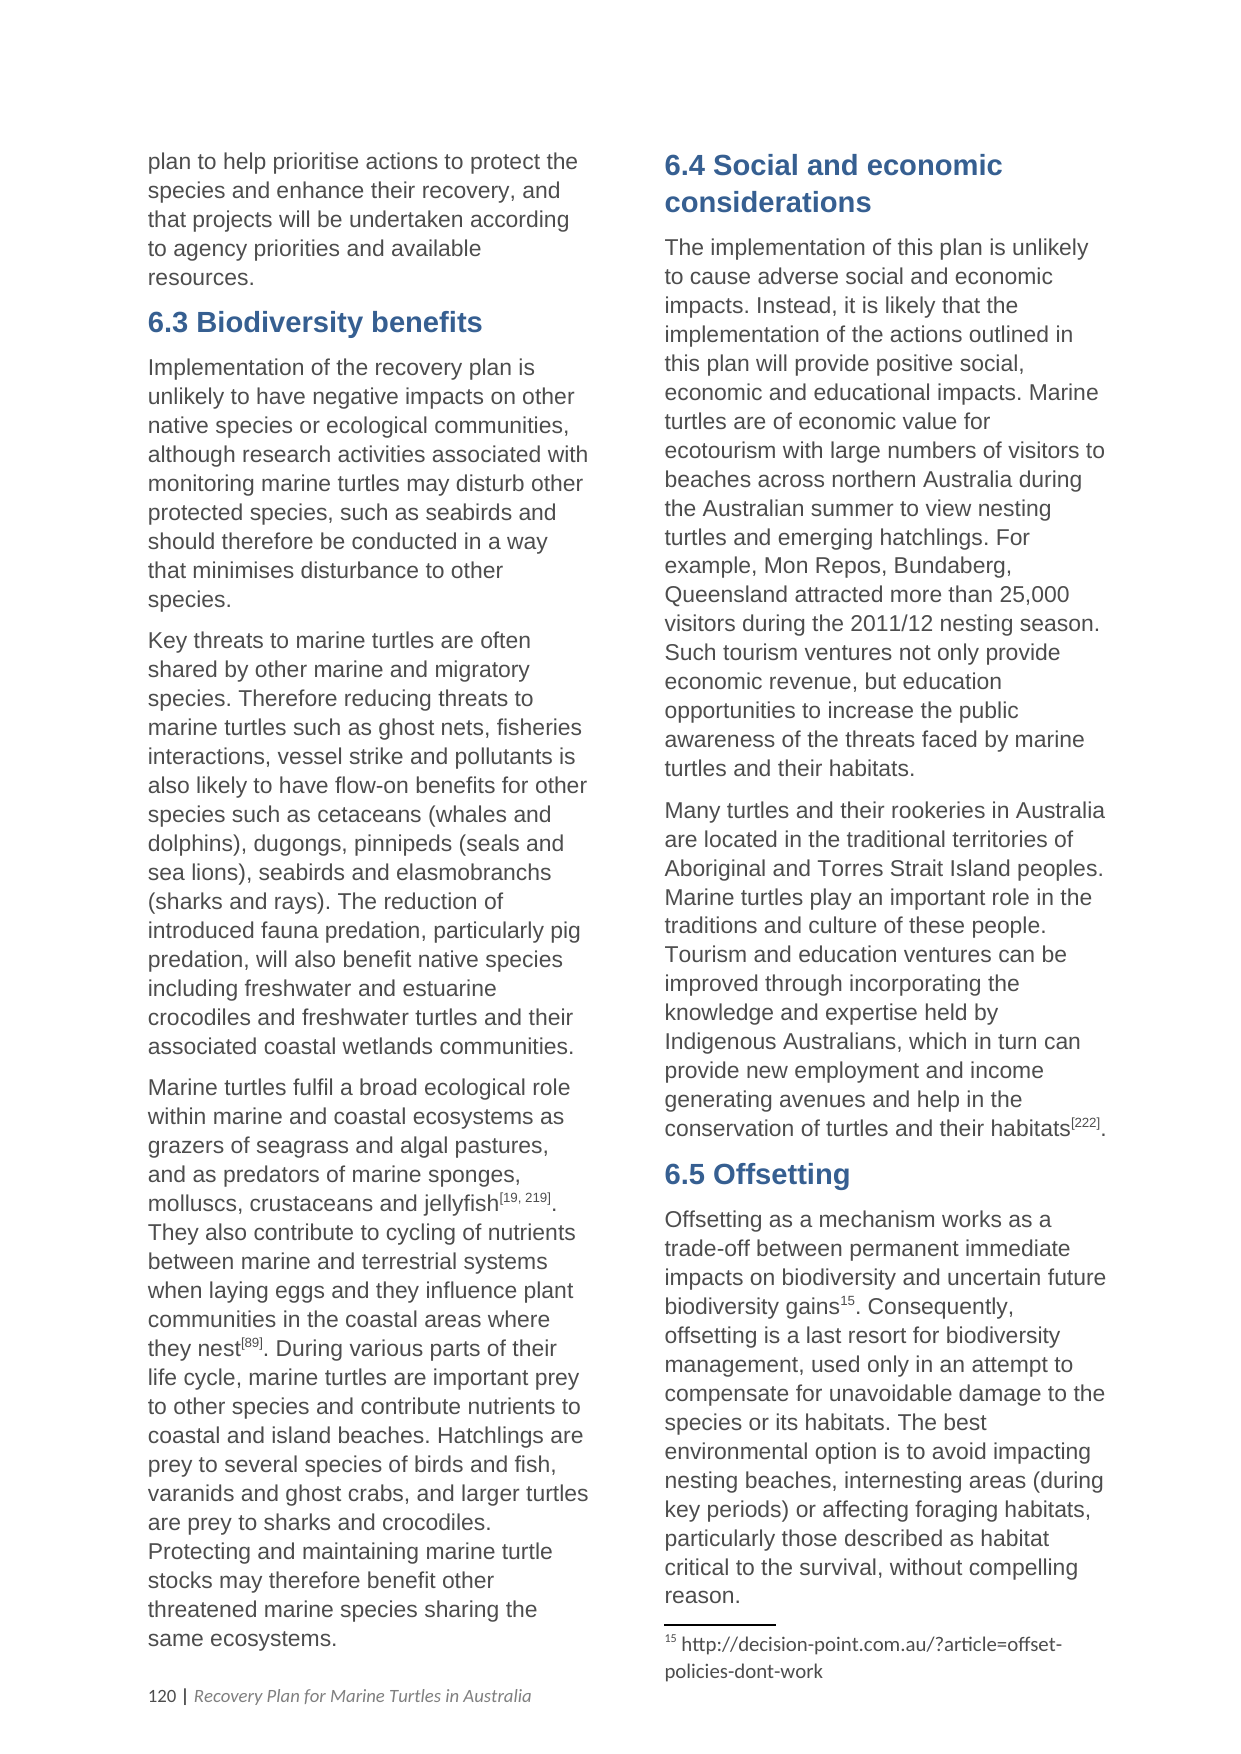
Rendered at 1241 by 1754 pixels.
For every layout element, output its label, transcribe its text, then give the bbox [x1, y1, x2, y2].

text Implementation of the recovery plan is unlikely to have negative impacts on other native species or ecological communities, although research activities associated with monitoring marine turtles may disturb other protected species, such as seabirds and should therefore be conducted in a way that minimises disturbance to other species. [148, 354, 591, 612]
subtitle 6.3 Biodiversity benefits [148, 305, 591, 338]
text Many turtles and their rookeries in Australia are located in the traditional territories of Aboriginal and Torres Strait Island peoples. Marine turtles play an important role in the traditions and culture of these people. Tourism and education ventures can be improved through incorporating the knowledge and expertise held by Indigenous Australians, which in turn can provide new employment and income generating avenues and help in the conservation of turtles and their habitats[222]. [664, 797, 1107, 1142]
text Offsetting as a mechanism works as a trade-off between permanent immediate impacts on biodiversity and uncertain future biodiversity gains. Consequently, offsetting is a last resort for biodiversity management, used only in an attempt to compensate for unavoidable damage to the species or its habitats. The best environmental option is to avoid impacting nesting beaches, internesting areas (during key periods) or affecting foraging habitats, particularly those described as habitat critical to the survival, without compelling reason. [664, 1206, 1107, 1609]
text Key threats to marine turtles are often shared by other marine and migratory species. Therefore reducing threats to marine turtles such as ghost nets, fisheries interactions, vessel strike and pollutants is also likely to have flow-on benefits for other species such as cetaceans (whales and dolphins), dugongs, pinnipeds (seals and sea lions), seabirds and elasmobranchs (sharks and rays). The reduction of introduced fauna predation, particularly pig predation, will also benefit native species including freshwater and estuarine crocodiles and freshwater turtles and their associated coastal wetlands communities. [148, 627, 591, 1059]
text Marine turtles fulfil a broad ecological role within marine and coastal ecosystems as grazers of seagrass and algal pastures, and as predators of marine sponges, molluscs, crustaceans and jellyfish[19, 219]. They also contribute to cycling of nutrients between marine and terrestrial systems when laying eggs and they influence plant communities in the coastal areas where they nest[89]. During various parts of their life cycle, marine turtles are important prey to other species and contribute nutrients to coastal and island beaches. Hatchlings are prey to several species of birds and fish, varanids and ghost crabs, and larger turtles are prey to sharks and crocodiles. Protecting and maintaining marine turtle stocks may therefore benefit other threatened marine species sharing the same ecosystems. [148, 1074, 591, 1651]
subtitle 6.5 Offsetting [664, 1157, 1107, 1190]
subtitle 6.4 Social and economic considerations [664, 148, 1107, 218]
text The implementation of this plan is unlikely to cause adverse social and economic impacts. Instead, it is likely that the implementation of the actions outlined in this plan will provide positive social, economic and educational impacts. Marine turtles are of economic value for ecotourism with large numbers of visitors to beaches across northern Australia during the Australian summer to view nesting turtles and emerging hatchlings. For example, Mon Repos, Bundaberg, Queensland attracted more than 25,000 visitors during the 2011/12 nesting season. Such tourism ventures not only provide economic revenue, but education opportunities to increase the public awareness of the threats faced by marine turtles and their habitats. [664, 234, 1107, 782]
